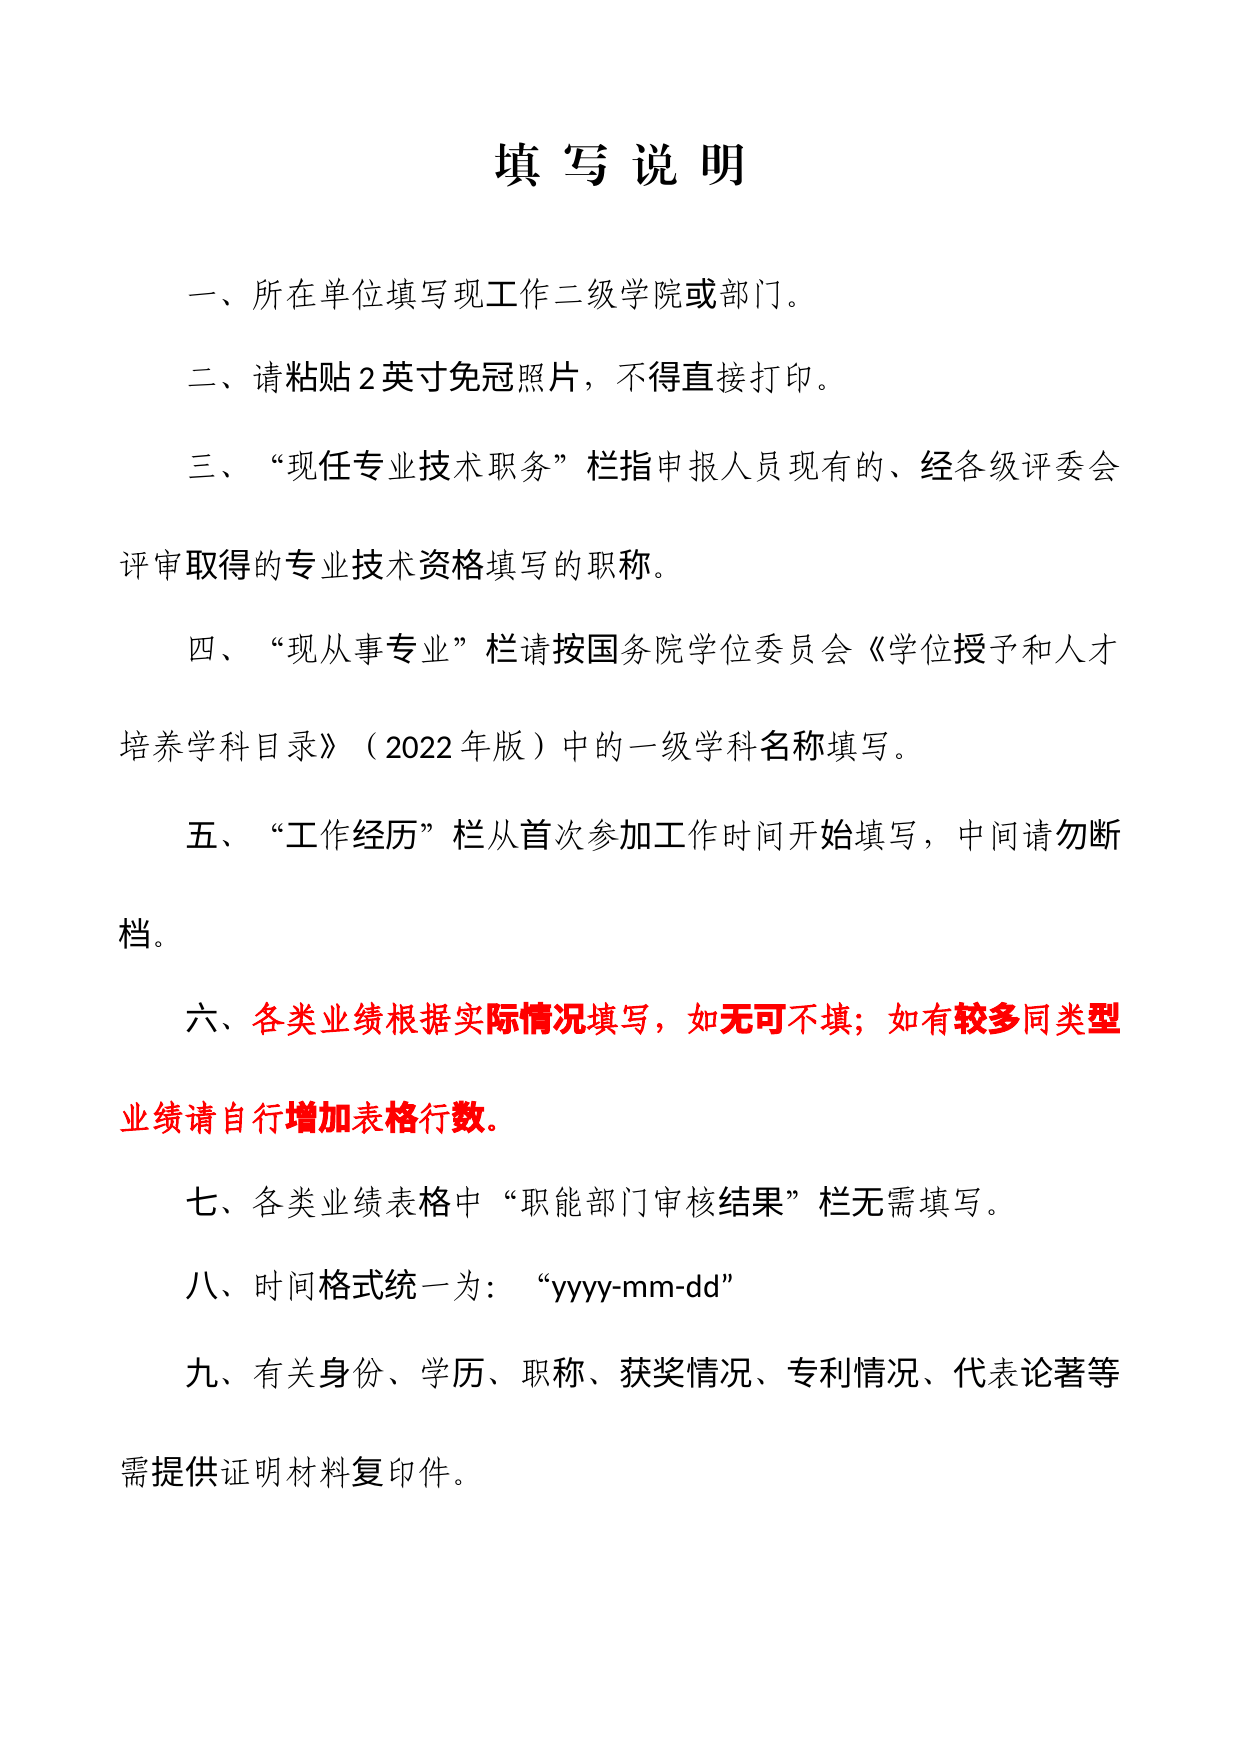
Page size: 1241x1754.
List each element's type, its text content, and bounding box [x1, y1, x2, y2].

text 八、时间格式统一为：“yyyy-mm-dd” [118, 1252, 1122, 1318]
text 九、有关身份、学历、职称、获奖情况、专利情况、代表论著等需提供证明材料复印件。 [118, 1338, 1122, 1503]
text 四、“现从事专业”栏请按国务院学位委员会《学位授予和人才培养学科目录》（2022年版）中的一级学科名称填写。 [118, 614, 1122, 779]
text 五、“工作经历”栏从首次参加工作时间开始填写，中间请勿断档。 [118, 800, 1122, 964]
text 一、所在单位填写现工作二级学院或部门。 [118, 259, 1122, 325]
text 六、各类业绩根据实际情况填写，如无可不填；如有较多同类型业绩请自行增加表格行数。 [118, 983, 1122, 1148]
text 七、各类业绩表格中“职能部门审核结果”栏无需填写。 [118, 1167, 1122, 1233]
text 三、“现任专业技术职务”栏指申报人员现有的、经各级评委会评审取得的专业技术资格填写的职称。 [118, 431, 1122, 596]
text 二、请粘贴2英寸免冠照片，不得直接打印。 [118, 344, 1122, 410]
text 填 写 说 明 [118, 132, 1122, 194]
